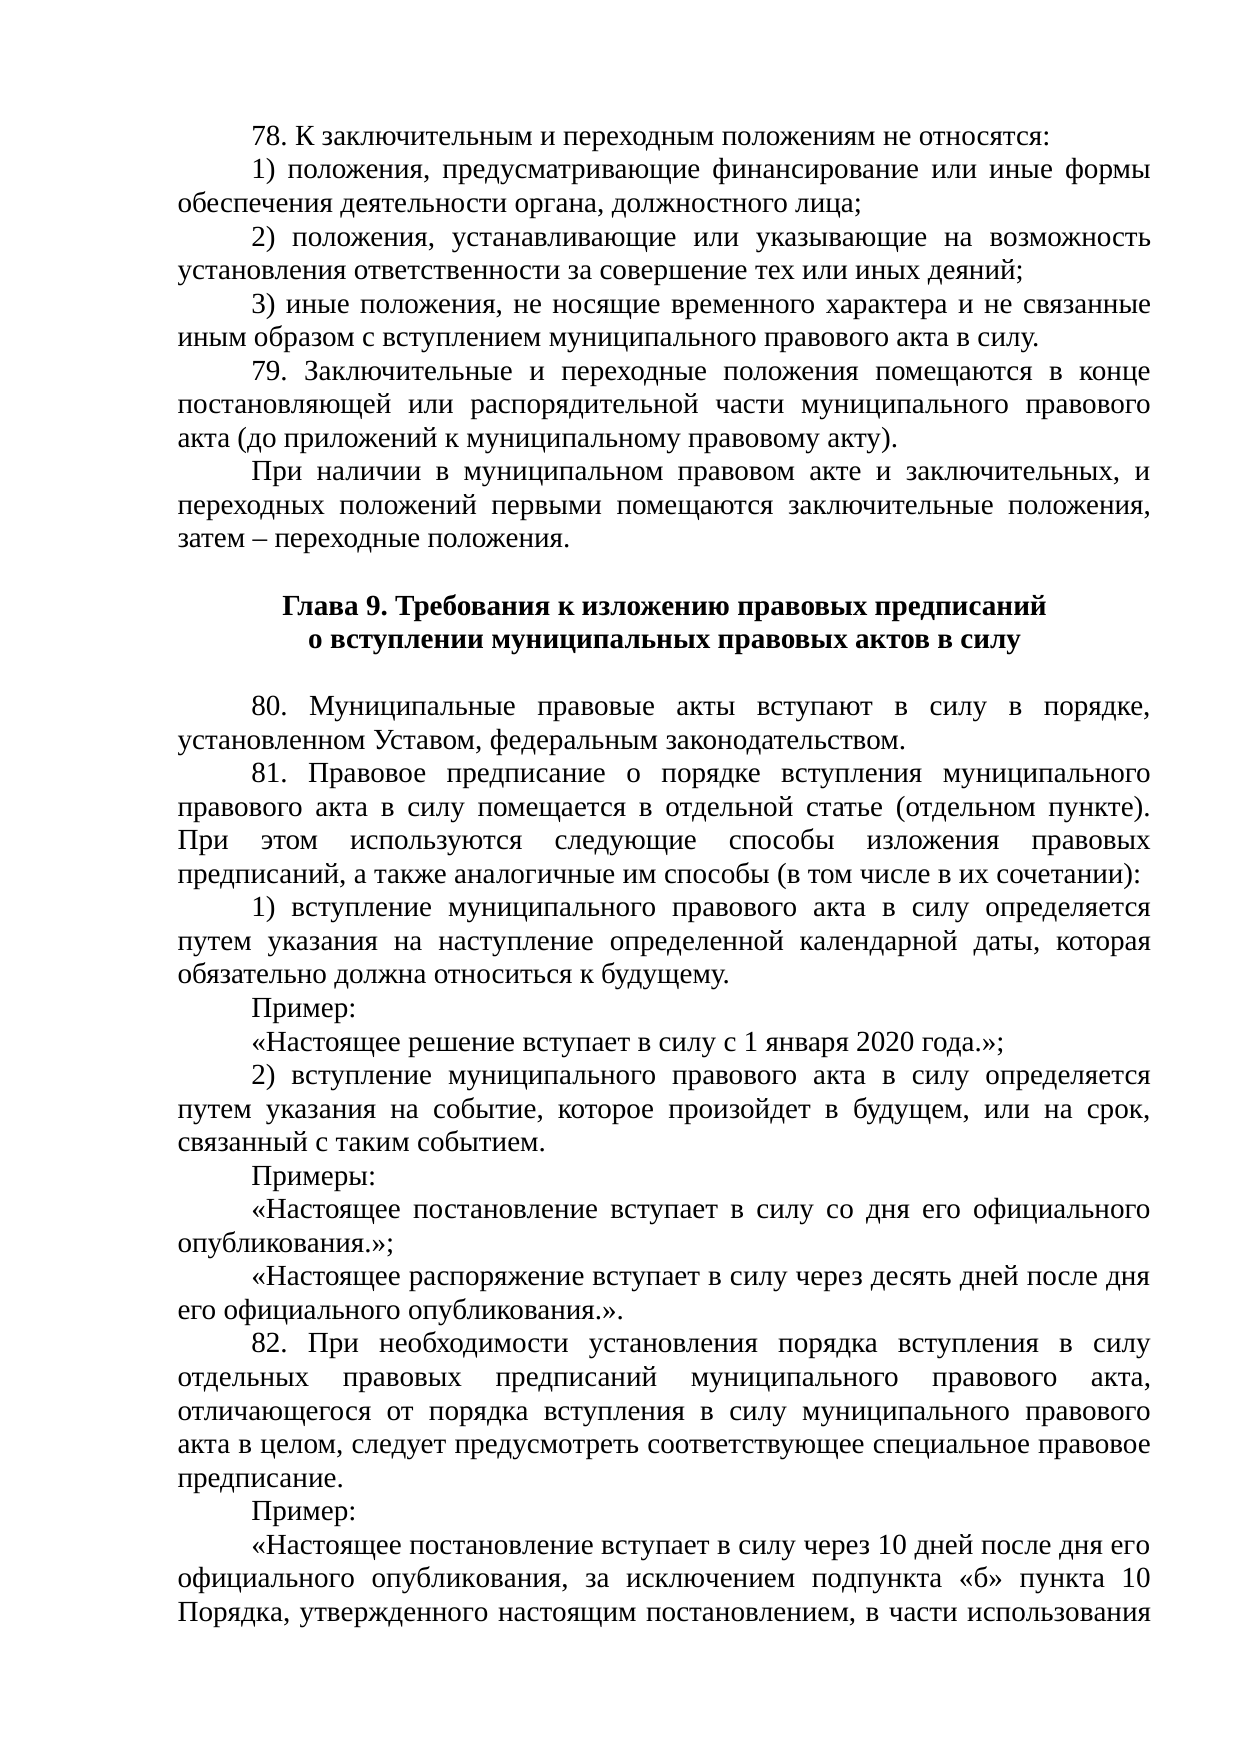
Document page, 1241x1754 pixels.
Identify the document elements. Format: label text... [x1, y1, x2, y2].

text 82. При необходимости установления порядка вступления в силу отдельных правовых предписаний муниципального правового акта, отличающегося от порядка вступления в силу муниципального правового акта в целом, следует предусмотреть соответствующее специальное правовое предписание. [177, 1326, 1152, 1493]
text 3) иные положения, не носящие временного характера и не связанные иным образом с вступлением муниципального правового акта в силу. [177, 286, 1152, 353]
text 2) положения, устанавливающие или указывающие на возможность установления ответственности за совершение тех или иных деяний; [177, 219, 1152, 286]
text Глава 9. Требования к изложению правовых предписаний о вступлении муниципальных правовых актов в силу [177, 588, 1152, 655]
text 79. Заключительные и переходные положения помещаются в конце постановляющей или распорядительной части муниципального правового акта (до приложений к муниципальному правовому акту). [177, 353, 1152, 453]
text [177, 1527, 1152, 1627]
text При наличии в муниципальном правовом акте и заключительных, и переходных положений первыми помещаются заключительные положения, затем – переходные положения. [177, 453, 1152, 554]
text «Настоящее постановление вступает в силу со дня его официального опубликования.»; [177, 1191, 1152, 1258]
text Примеры: [177, 1158, 1152, 1191]
text Пример: [177, 990, 1152, 1024]
text 81. Правовое предписание о порядке вступления муниципального правового акта в силу помещается в отдельной статье (отдельном пункте). При этом используются следующие способы изложения правовых предписаний, а также аналогичные им способы (в том числе в их сочетании): [177, 755, 1152, 889]
text 1) положения, предусматривающие финансирование или иные формы обеспечения деятельности органа, должностного лица; [177, 152, 1152, 219]
text «Настоящее распоряжение вступает в силу через десять дней после дня его официального опубликования.». [177, 1258, 1152, 1326]
text «Настоящее решение вступает в силу с 1 января 2020 года.»; [177, 1024, 1152, 1057]
text 2) вступление муниципального правового акта в силу определяется путем указания на событие, которое произойдет в будущем, или на срок, связанный с таким событием. [177, 1057, 1152, 1158]
text 1) вступление муниципального правового акта в силу определяется путем указания на наступление определенной календарной даты, которая обязательно должна относиться к будущему. [177, 889, 1152, 990]
text 78. К заключительным и переходным положениям не относятся: [177, 118, 1152, 152]
text 80. Муниципальные правовые акты вступают в силу в порядке, установленном Уставом, федеральным законодательством. [177, 688, 1152, 755]
text Пример: [177, 1493, 1152, 1527]
